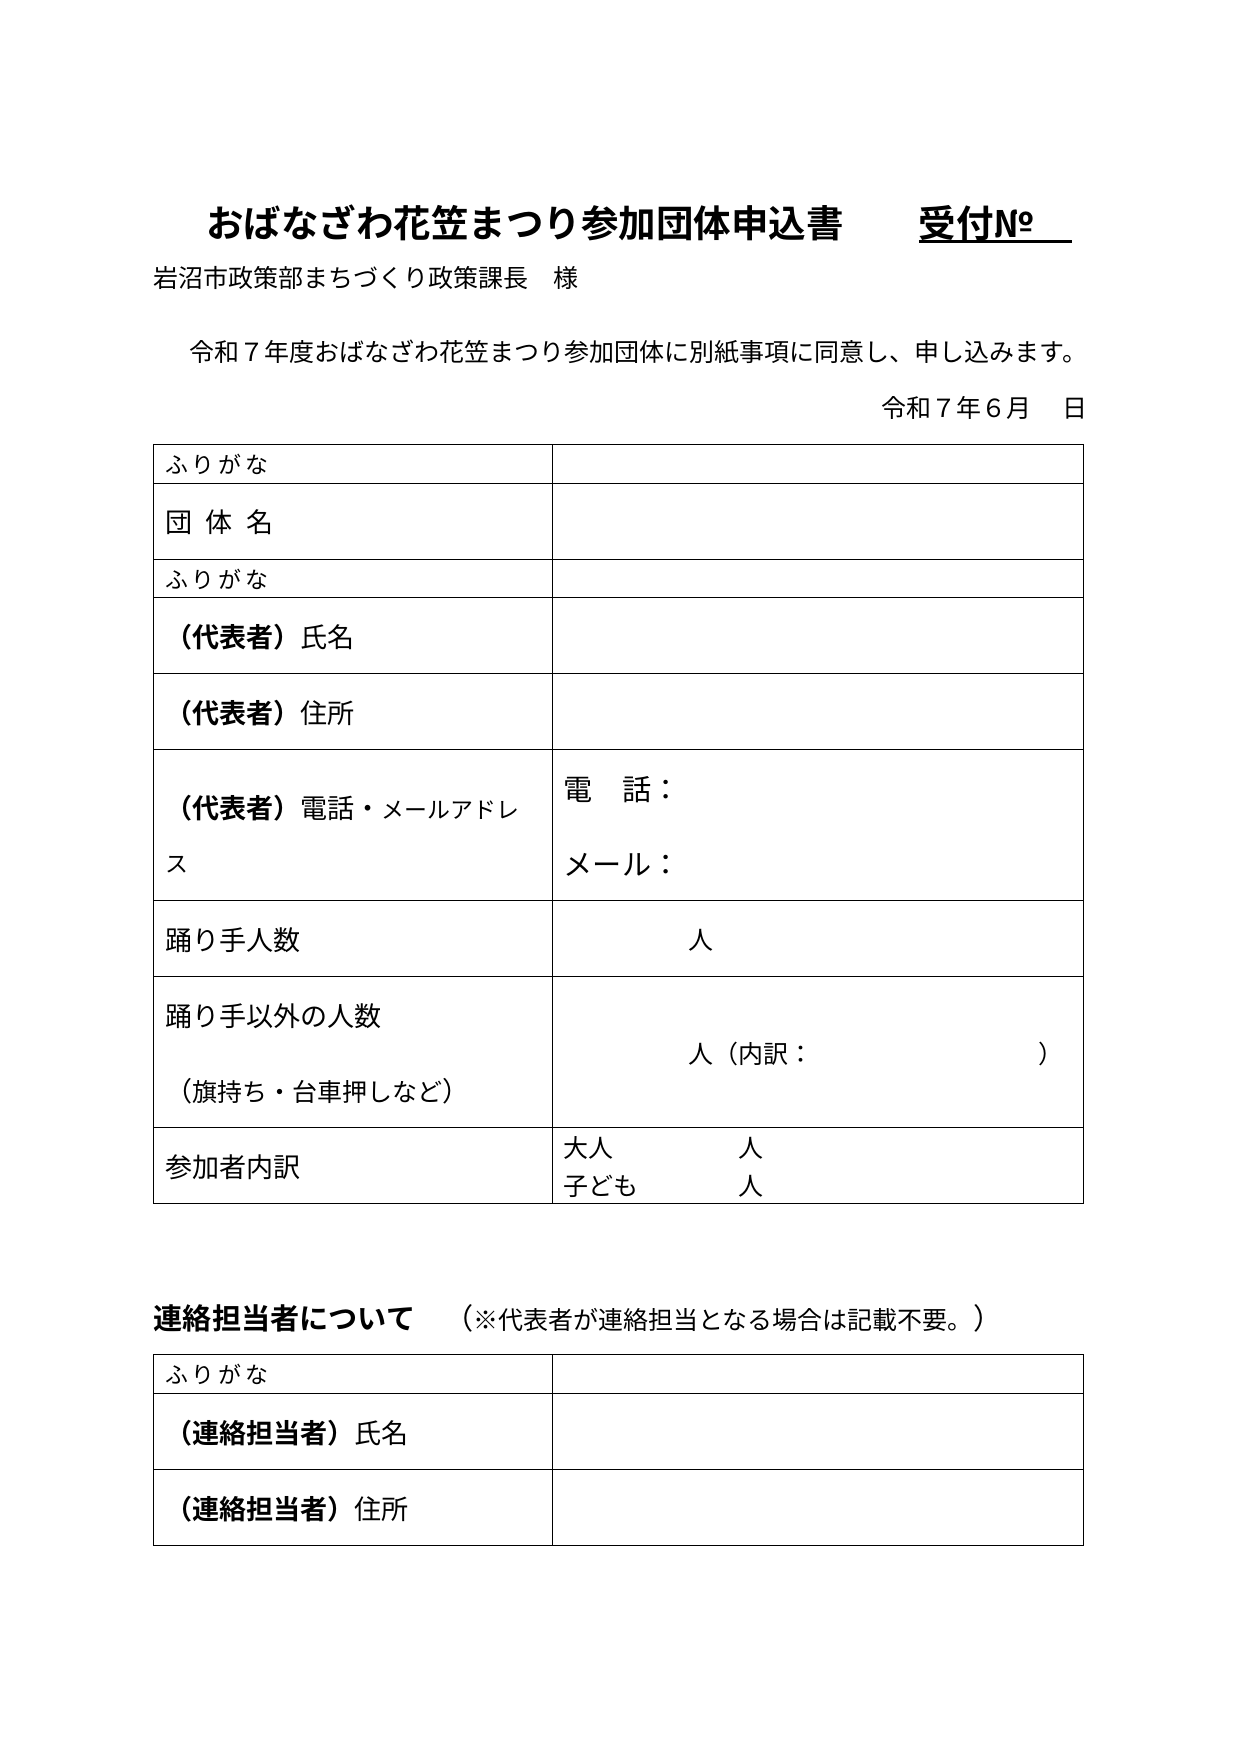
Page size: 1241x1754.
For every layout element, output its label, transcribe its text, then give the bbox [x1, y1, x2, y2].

table_cell [553, 1470, 1083, 1545]
table_cell 大人 人 子ども 人 [553, 1128, 1083, 1203]
table_cell 電 話： メール： [553, 750, 1083, 900]
table_header [553, 445, 1083, 482]
table_header ふりがな [154, 1355, 552, 1393]
text 令和７年度おばなざわ花笠まつり参加団体に別紙事項に同意し、申し込みます。 令和７年６月 日 [153, 332, 1087, 426]
table_cell [553, 484, 1083, 558]
table_cell 人 [553, 901, 1083, 976]
table_cell 踊り手以外の人数 （旗持ち・台車押しなど） [154, 977, 552, 1127]
table_cell （代表者）電話・メールアドレス [154, 750, 552, 900]
table_header [553, 1355, 1083, 1393]
table_cell （連絡担当者）氏名 [154, 1394, 552, 1469]
table_header ふりがな [154, 445, 552, 482]
table_cell 踊り手人数 [154, 901, 552, 976]
text おばなざわ花笠まつり参加団体申込書 受付№ [153, 183, 1087, 258]
table_cell 団体名 [154, 484, 552, 558]
table_cell [553, 1394, 1083, 1469]
table_cell ふりがな [154, 560, 552, 597]
table_cell （代表者）住所 [154, 674, 552, 749]
table_cell [553, 560, 1083, 597]
table_cell （代表者）氏名 [154, 598, 552, 673]
text 岩沼市政策部まちづくり政策課長 様 [153, 258, 1087, 296]
table_cell 人（内訳： ） [553, 977, 1083, 1127]
table_cell （連絡担当者）住所 [154, 1470, 552, 1545]
text 連絡担当者について （※代表者が連絡担当となる場合は記載不要。） [153, 1279, 1087, 1354]
table_cell 参加者内訳 [154, 1128, 552, 1203]
table_cell [553, 598, 1083, 673]
table_cell [553, 674, 1083, 749]
